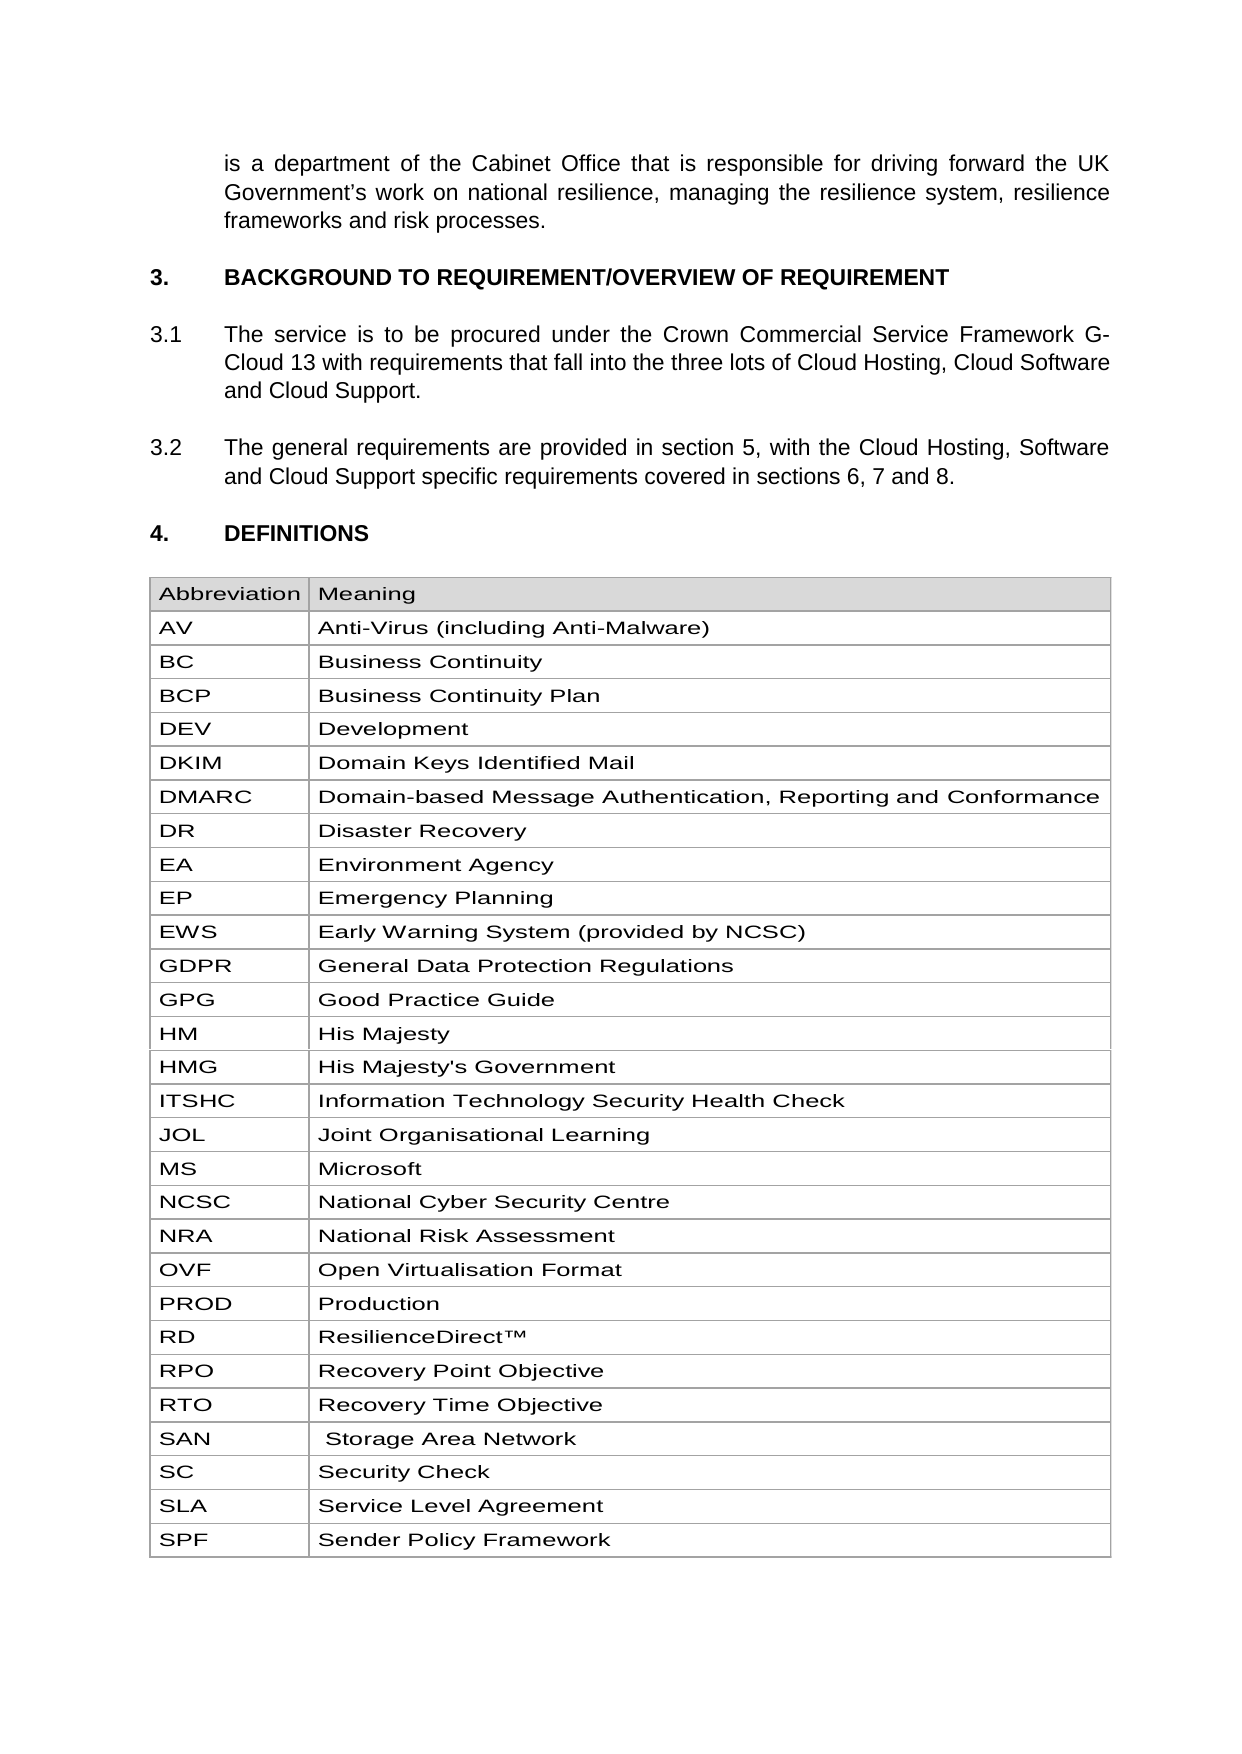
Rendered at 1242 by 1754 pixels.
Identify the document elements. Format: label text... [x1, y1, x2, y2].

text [150, 150, 1111, 233]
text 4. DEFINITIONS [150, 520, 1111, 546]
text 3. BACKGROUND TO REQUIREMENT/OVERVIEW OF REQUIREMENT [150, 264, 1111, 290]
text 3.1 The service is to be procured under the Crown Commercial Service Framework G-Cloud 13 with requirements that fall into the three lots of Cloud Hosting, Cloud Software and Cloud Support. [150, 321, 1111, 404]
text 3.2 The general requirements are provided in section 5, with the Cloud Hosting, Software and Cloud Support specific requirements covered in sections 6, 7 and 8. [150, 434, 1111, 489]
